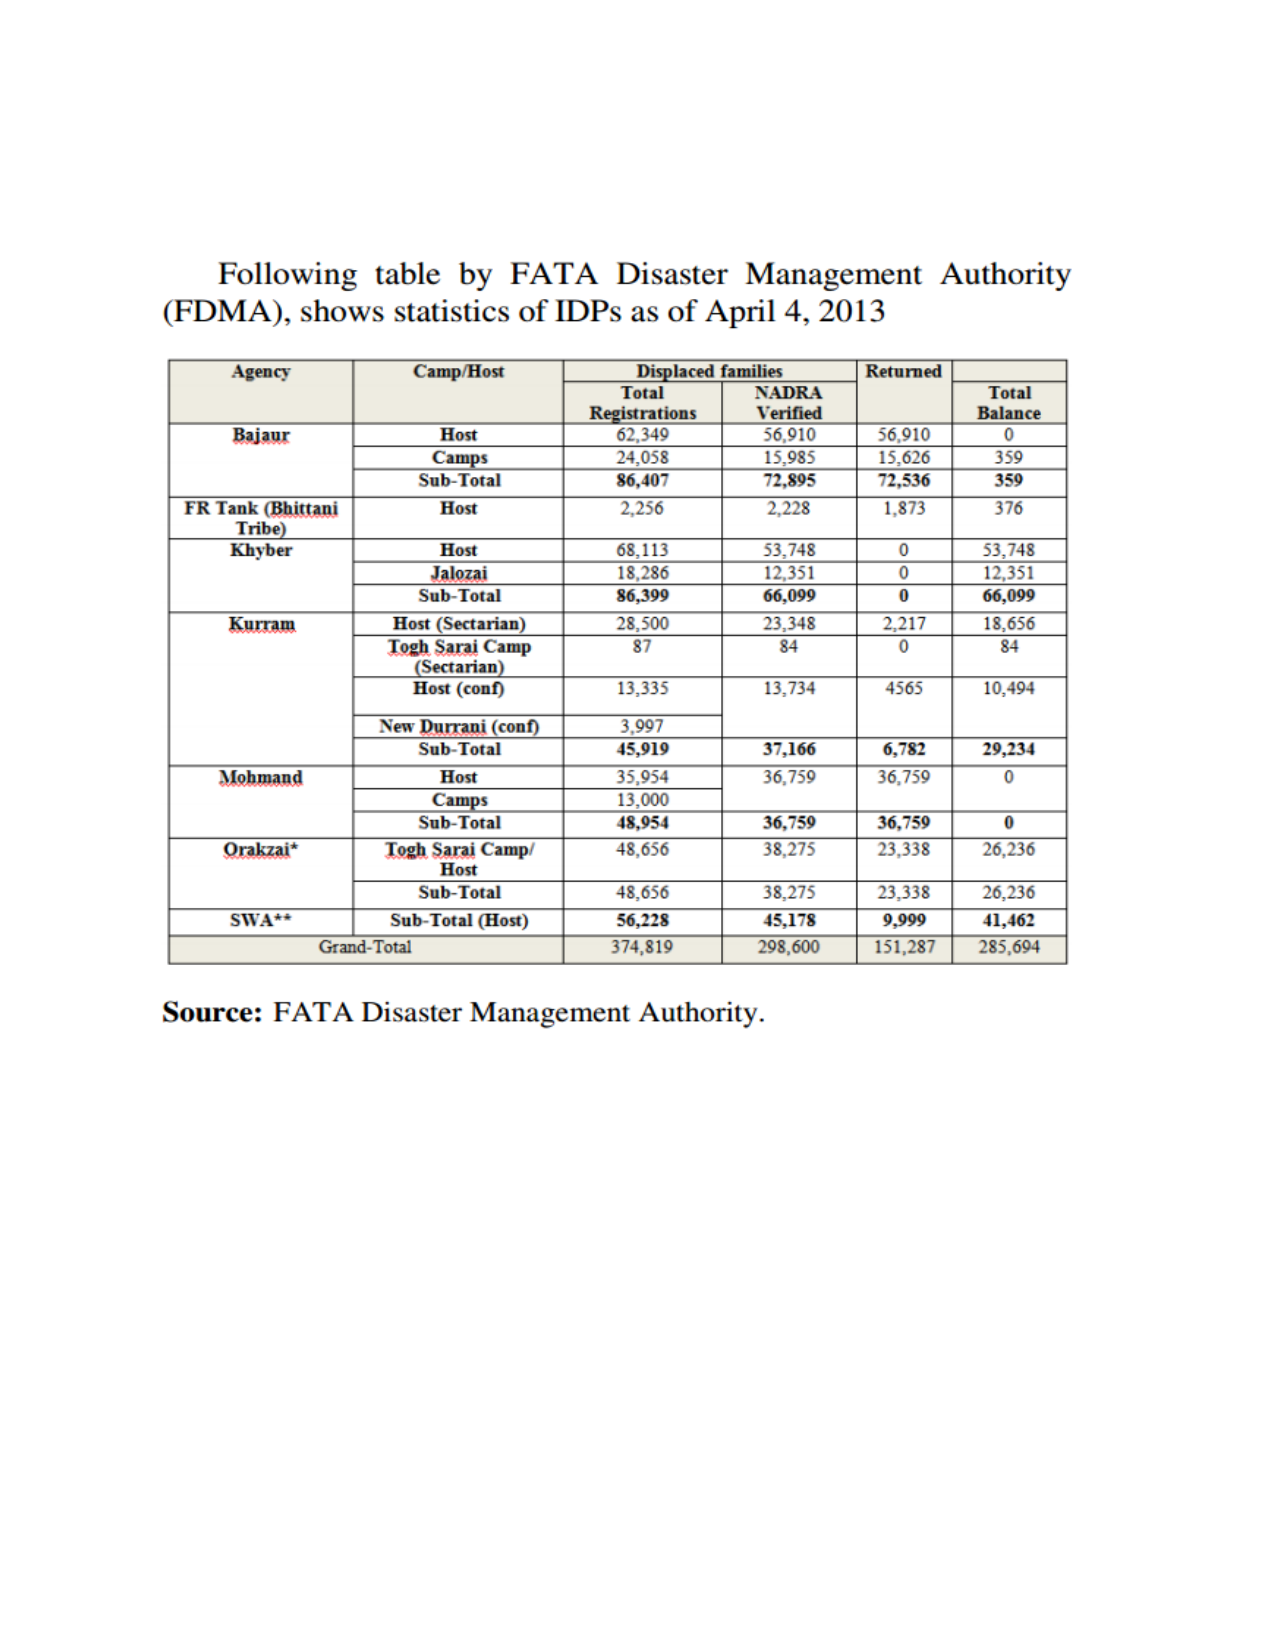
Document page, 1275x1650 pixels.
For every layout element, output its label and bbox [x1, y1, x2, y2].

picture [150, 240, 1125, 1034]
